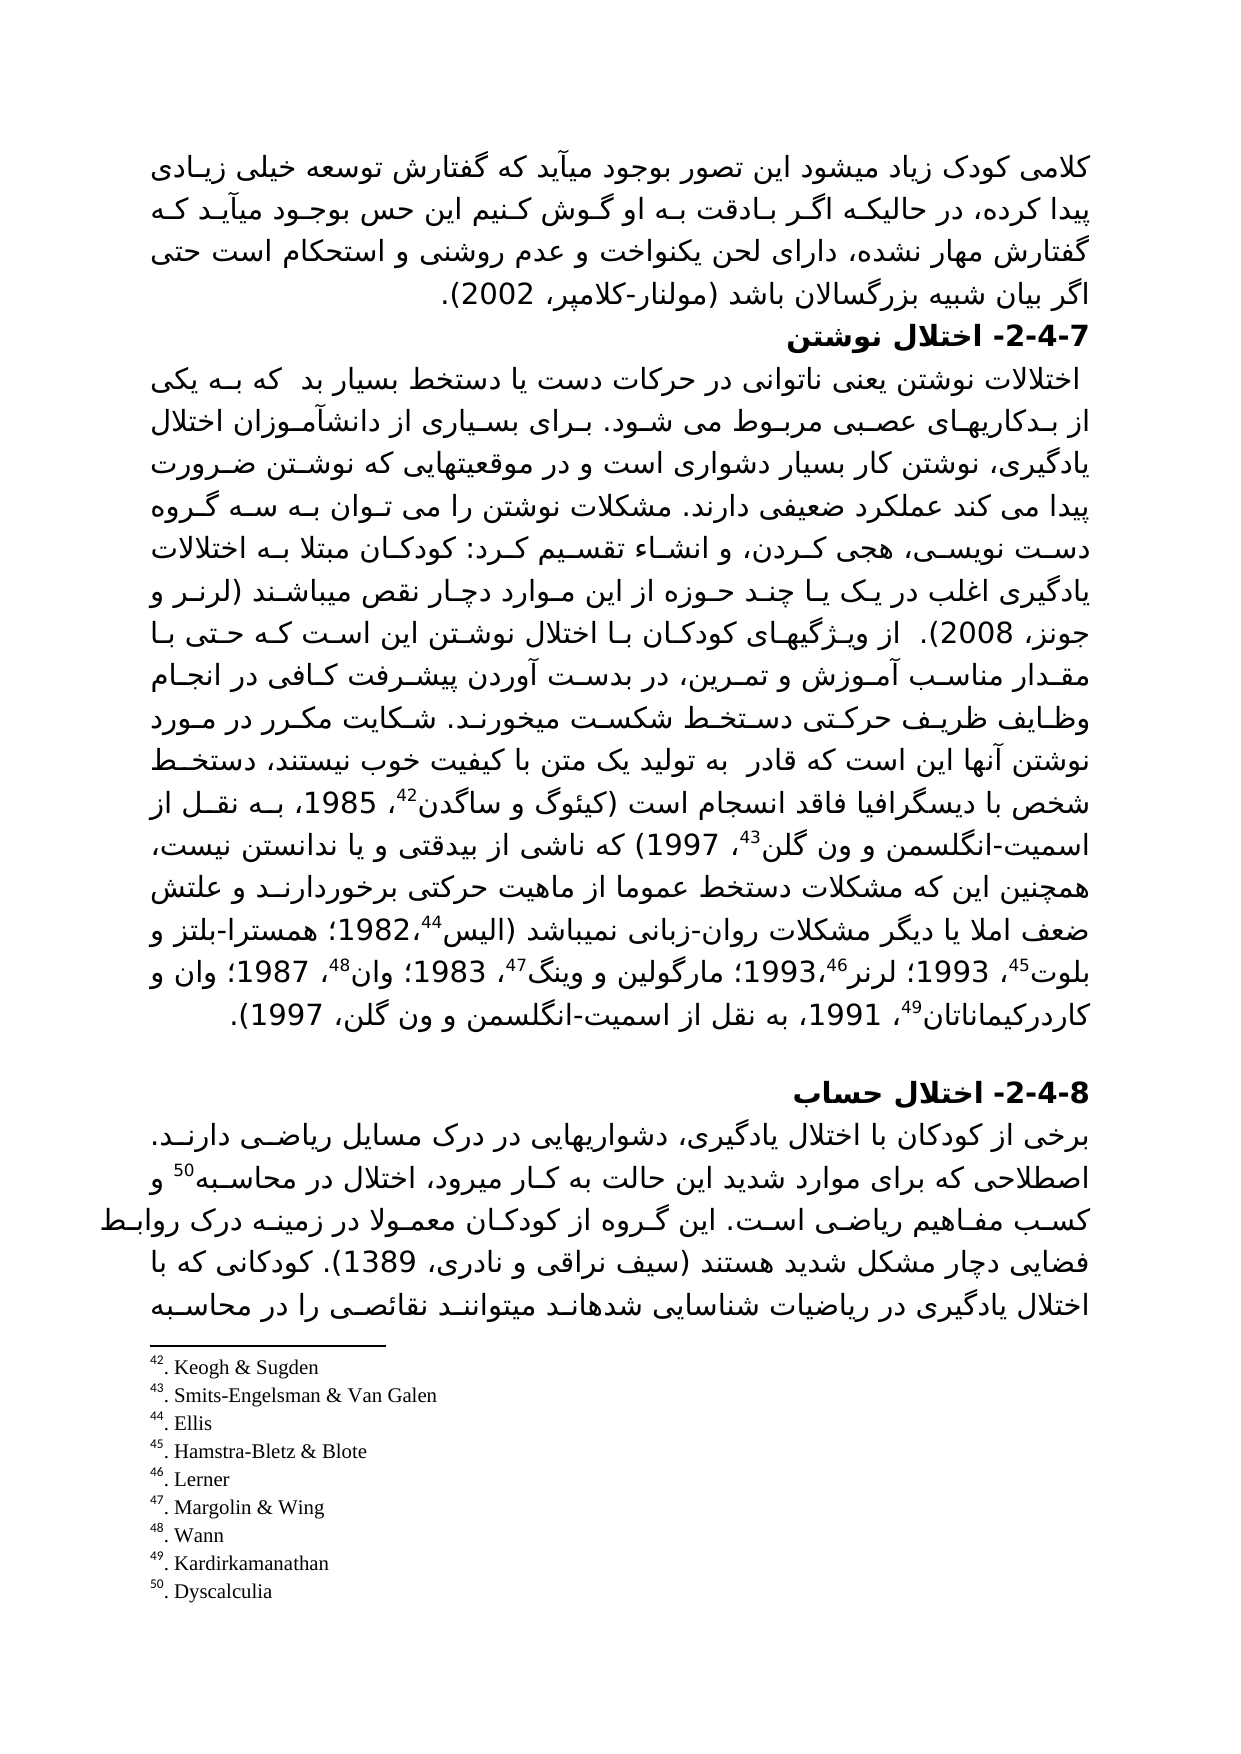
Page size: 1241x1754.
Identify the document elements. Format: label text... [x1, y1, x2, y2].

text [150, 1119, 1090, 1322]
text 2-4-8- اختلال حساب [150, 1076, 1090, 1110]
text اختلالات نوشتن یعنی ناتوانی در حرکات دست یا دستخط بسیار بد که به یکی از بدکاریهای عصبی مربوط می شود. برای بسیاری از دانشآموزان اختلال یادگیری، نوشتن کار بسیار دشواری است و در موقعیتهایی که نوشتن ضرورت پیدا می کند عملکرد ضعیفی دارند. مشکلات نوشتن را می توان به سه گروه دست نویسی، هجی کردن، و انشاء تقسیم کرد: کودکان مبتلا به اختلالات یادگیری اغلب در یک یا چند حوزه از این موارد دچار نقص میباشند (لرنر و جونز، 2008). از ویژگیهای کودکان با اختلال نوشتن این است که حتی با مقدار مناسب آموزش و تمرین، در بدست آوردن پیشرفت کافی در انجام وظایف ظریف حرکتی دستخط شکست میخورند. شکایت مکرر در مورد نوشتن آنها این است که قادر به تولید یک متن با کیفیت خوب نیستند، دستخط شخص با دیسگرافیا فاقد انسجام است (کیئوگ و ساگدن، 1985، به نقل از اسمیت-انگلسمن و ون گلن، 1997) که ناشی از بیدقتی و یا ندانستن نیست، همچنین این که مشکلات دستخط عموما از ماهیت حرکتی برخوردارند و علتش ضعف املا یا دیگر مشکلات روان-زبانی نمیباشد (الیس،1982؛ همسترا-بلتز و بلوت، 1993؛ لرنر،1993؛ مارگولین و وینگ، 1983؛ وان، 1987؛ وان و کاردرکیماناتان، 1991، به نقل از اسمیت-انگلسمن و ون گلن، 1997). [150, 362, 1090, 1032]
text 2-4-7- اختلال نوشتن [150, 319, 1090, 353]
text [150, 150, 1090, 311]
